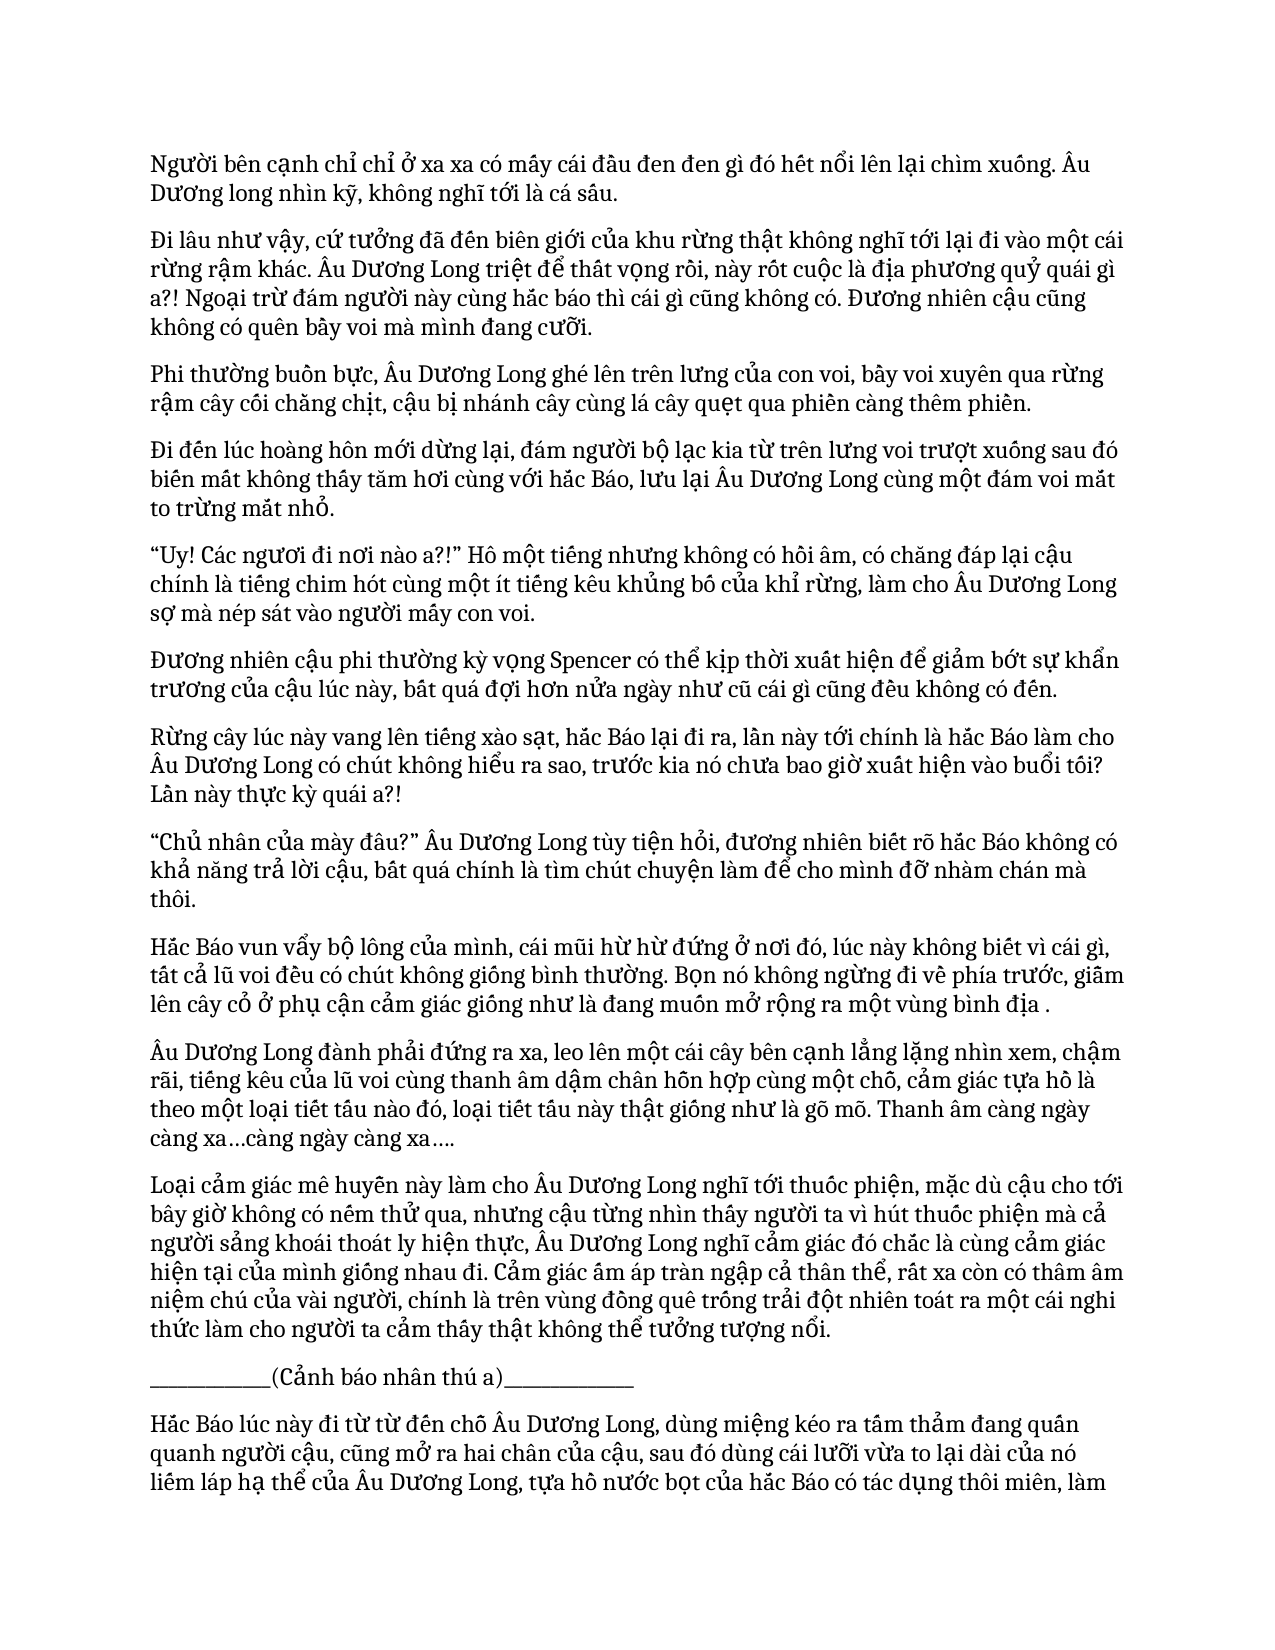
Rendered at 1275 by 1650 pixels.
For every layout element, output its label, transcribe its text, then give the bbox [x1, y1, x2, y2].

text Phi thường buồn bực, Âu Dương Long ghé lên trên lưng của con voi, bầy voi xuyên qua rừng rậm cây cối chằng chịt, cậu bị nhánh cây cùng lá cây quẹt qua phiền càng thêm phiền. [150, 360, 1125, 417]
text Đi đến lúc hoàng hôn mới dừng lại, đám người bộ lạc kia từ trên lưng voi trượt xuống sau đó biến mất không thấy tăm hơi cùng với hắc Báo, lưu lại Âu Dương Long cùng một đám voi mắt to trừng mắt nhỏ. [150, 436, 1125, 522]
text _____________(Cảnh báo nhân thú a)______________ [150, 1362, 1125, 1391]
text Hắc Báo vun vẩy bộ lông của mình, cái mũi hừ hừ đứng ở nơi đó, lúc này không biết vì cái gì, tất cả lũ voi đều có chút không giống bình thường. Bọn nó không ngừng đi về phía trước, giẫm lên cây cỏ ở phụ cận cảm giác giống như là đang muốn mở rộng ra một vùng bình địa . [150, 932, 1125, 1019]
text “Chủ nhân của mày đâu?” Âu Dương Long tùy tiện hỏi, đương nhiên biết rõ hắc Báo không có khả năng trả lời cậu, bất quá chính là tìm chút chuyện làm để cho mình đỡ nhàm chán mà thôi. [150, 827, 1125, 914]
text Người bên cạnh chỉ chỉ ở xa xa có mấy cái đầu đen đen gì đó hết nổi lên lại chìm xuống. Âu Dương long nhìn kỹ, không nghĩ tới là cá sấu. [150, 150, 1125, 207]
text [150, 1410, 1125, 1496]
text Rừng cây lúc này vang lên tiếng xào sạt, hắc Báo lại đi ra, lần này tới chính là hắc Báo làm cho Âu Dương Long có chút không hiểu ra sao, trước kia nó chưa bao giờ xuất hiện vào buổi tối? Lần này thực kỳ quái a?! [150, 722, 1125, 809]
text Âu Dương Long đành phải đứng ra xa, leo lên một cái cây bên cạnh lẳng lặng nhìn xem, chậm rãi, tiếng kêu của lũ voi cùng thanh âm dậm chân hỗn hợp cùng một chỗ, cảm giác tựa hồ là theo một loại tiết tấu nào đó, loại tiết tấu này thật giống như là gõ mõ. Thanh âm càng ngày càng xa…càng ngày càng xa…. [150, 1037, 1125, 1152]
text Đi lâu như vậy, cứ tưởng đã đến biên giới của khu rừng thật không nghĩ tới lại đi vào một cái rừng rậm khác. Âu Dương Long triệt để thất vọng rồi, này rốt cuộc là địa phương quỷ quái gì a?! Ngoại trừ đám người này cùng hắc báo thì cái gì cũng không có. Đương nhiên cậu cũng không có quên bầy voi mà mình đang cưỡi. [150, 226, 1125, 341]
text “Uy! Các ngươi đi nơi nào a?!” Hô một tiếng nhưng không có hồi âm, có chăng đáp lại cậu chính là tiếng chim hót cùng một ít tiếng kêu khủng bố của khỉ rừng, làm cho Âu Dương Long sợ mà nép sát vào người mấy con voi. [150, 541, 1125, 627]
text Đương nhiên cậu phi thường kỳ vọng Spencer có thể kịp thời xuất hiện để giảm bớt sự khẩn trương của cậu lúc này, bất quá đợi hơn nửa ngày như cũ cái gì cũng đều không có đến. [150, 646, 1125, 704]
text Loại cảm giác mê huyễn này làm cho Âu Dương Long nghĩ tới thuốc phiện, mặc dù cậu cho tới bây giờ không có nếm thử qua, nhưng cậu từng nhìn thấy người ta vì hút thuốc phiện mà cả người sảng khoái thoát ly hiện thực, Âu Dương Long nghĩ cảm giác đó chắc là cùng cảm giác hiện tại của mình giống nhau đi. Cảm giác ấm áp tràn ngập cả thân thể, rất xa còn có thâm âm niệm chú của vài người, chính là trên vùng đồng quê trống trải đột nhiên toát ra một cái nghi thức làm cho người ta cảm thấy thật không thể tưởng tượng nổi. [150, 1171, 1125, 1344]
